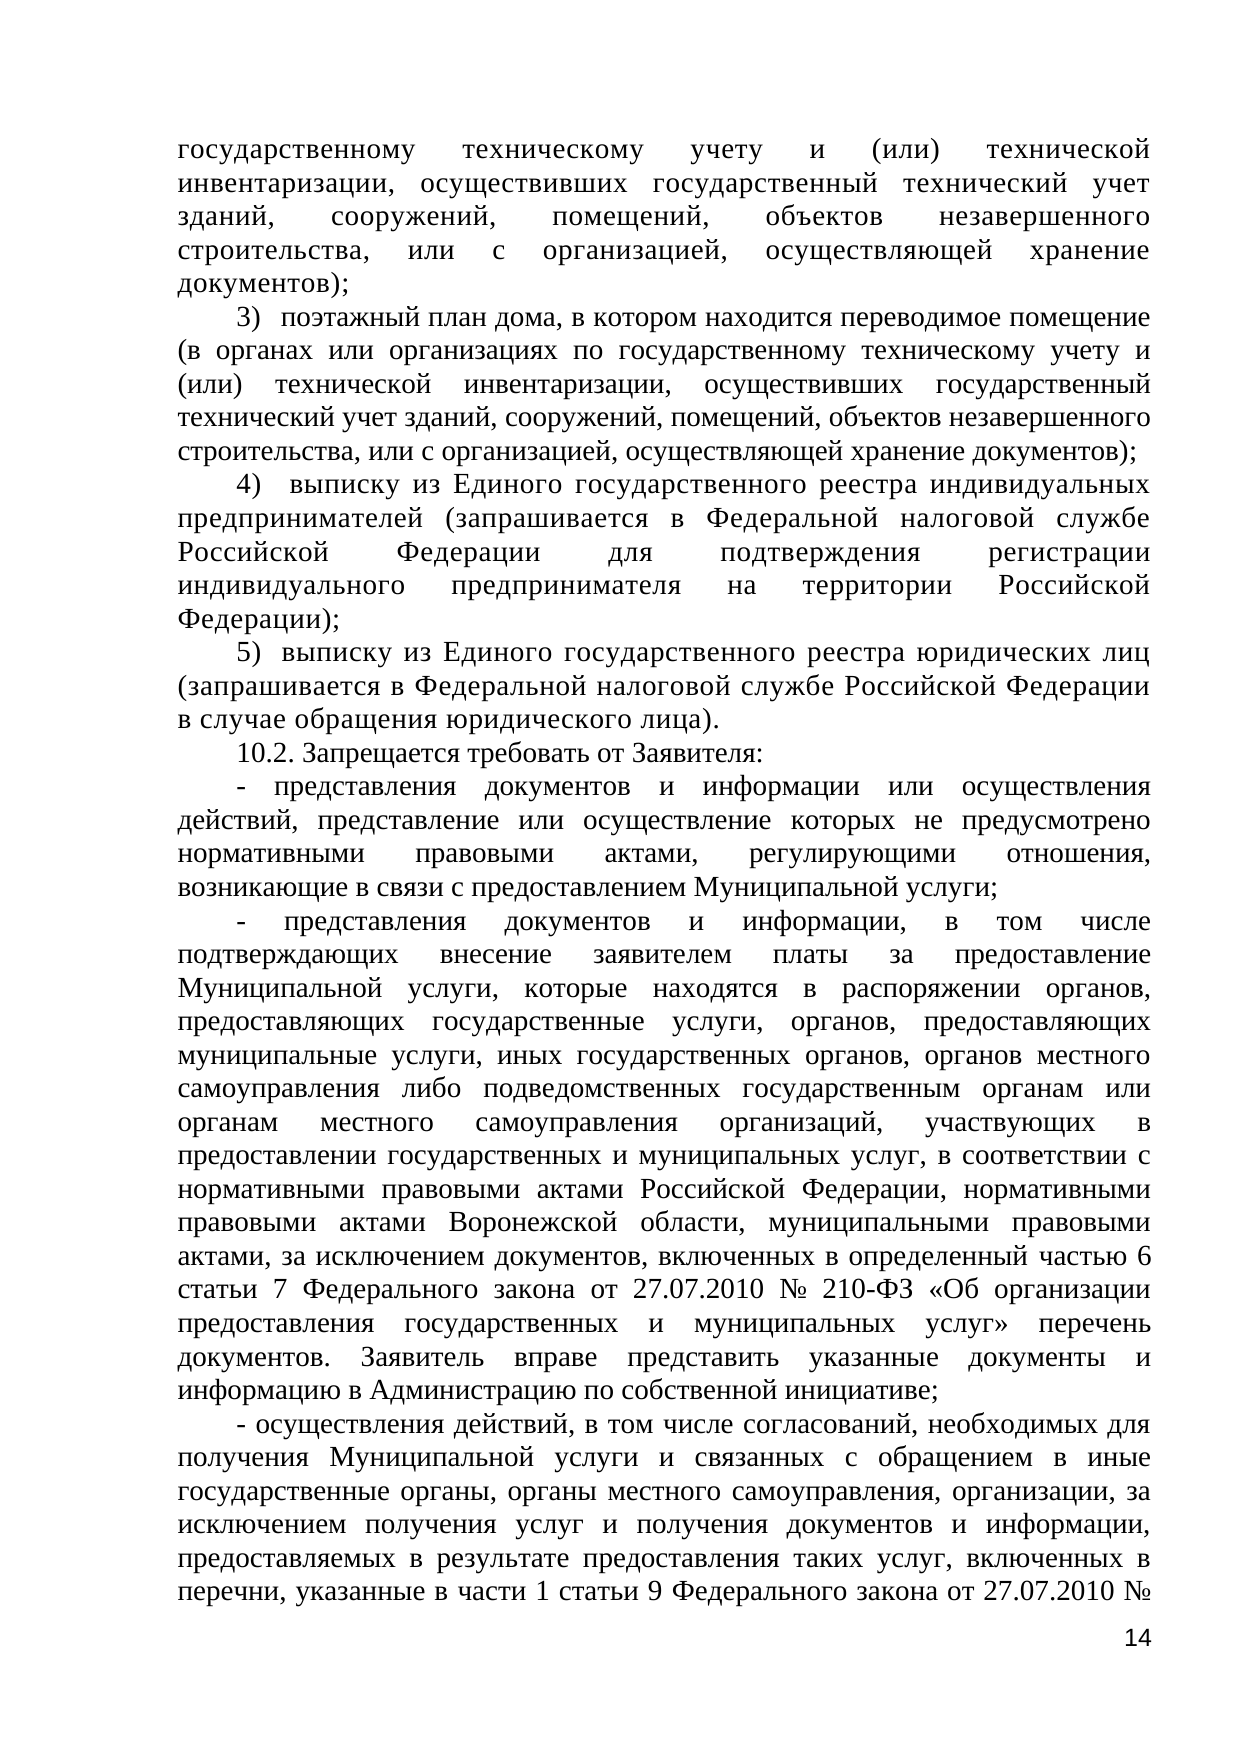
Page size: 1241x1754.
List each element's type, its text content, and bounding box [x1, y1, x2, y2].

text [177, 1406, 1152, 1607]
list поэтажный план дома, в котором находится переводимое помещение (в органах или организациях по государственному техническому учету и (или) технической инвентаризации, осуществивших государственный технический учет зданий, сооружений, помещений, объектов незавершенного строительства, или с организацией, осуществляющей хранение документов); [177, 299, 1152, 467]
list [177, 131, 1152, 299]
text - представления документов и информации, в том числе подтверждающих внесение заявителем платы за предоставление Муниципальной услуги, которые находятся в распоряжении органов, предоставляющих государственные услуги, органов, предоставляющих муниципальные услуги, иных государственных органов, органов местного самоуправления либо подведомственных государственным органам или органам местного самоуправления организаций, участвующих в предоставлении государственных и муниципальных услуг, в соответствии с нормативными правовыми актами Российской Федерации, нормативными правовыми актами Воронежской области, муниципальными правовыми актами, за исключением документов, включенных в определенный частью 6 статьи 7 Федерального закона от 27.07.2010 № 210-ФЗ «Об организации предоставления государственных и муниципальных услуг» перечень документов. Заявитель вправе представить указанные документы и информацию в Администрацию по собственной инициативе; [177, 903, 1152, 1406]
text - представления документов и информации или осуществления действий, представление или осуществление которых не предусмотрено нормативными правовыми актами, регулирующими отношения, возникающие в связи с предоставлением Муниципальной услуги; [177, 768, 1152, 903]
list выписку из Единого государственного реестра индивидуальных предпринимателей (запрашивается в Федеральной налоговой службе Российской Федерации для подтверждения регистрации индивидуального предпринимателя на территории Российской Федерации); [177, 467, 1152, 634]
list выписку из Единого государственного реестра юридических лиц (запрашивается в Федеральной налоговой службе Российской Федерации в случае обращения юридического лица). [177, 634, 1152, 735]
list 10.2. Запрещается требовать от Заявителя: [177, 735, 1152, 768]
